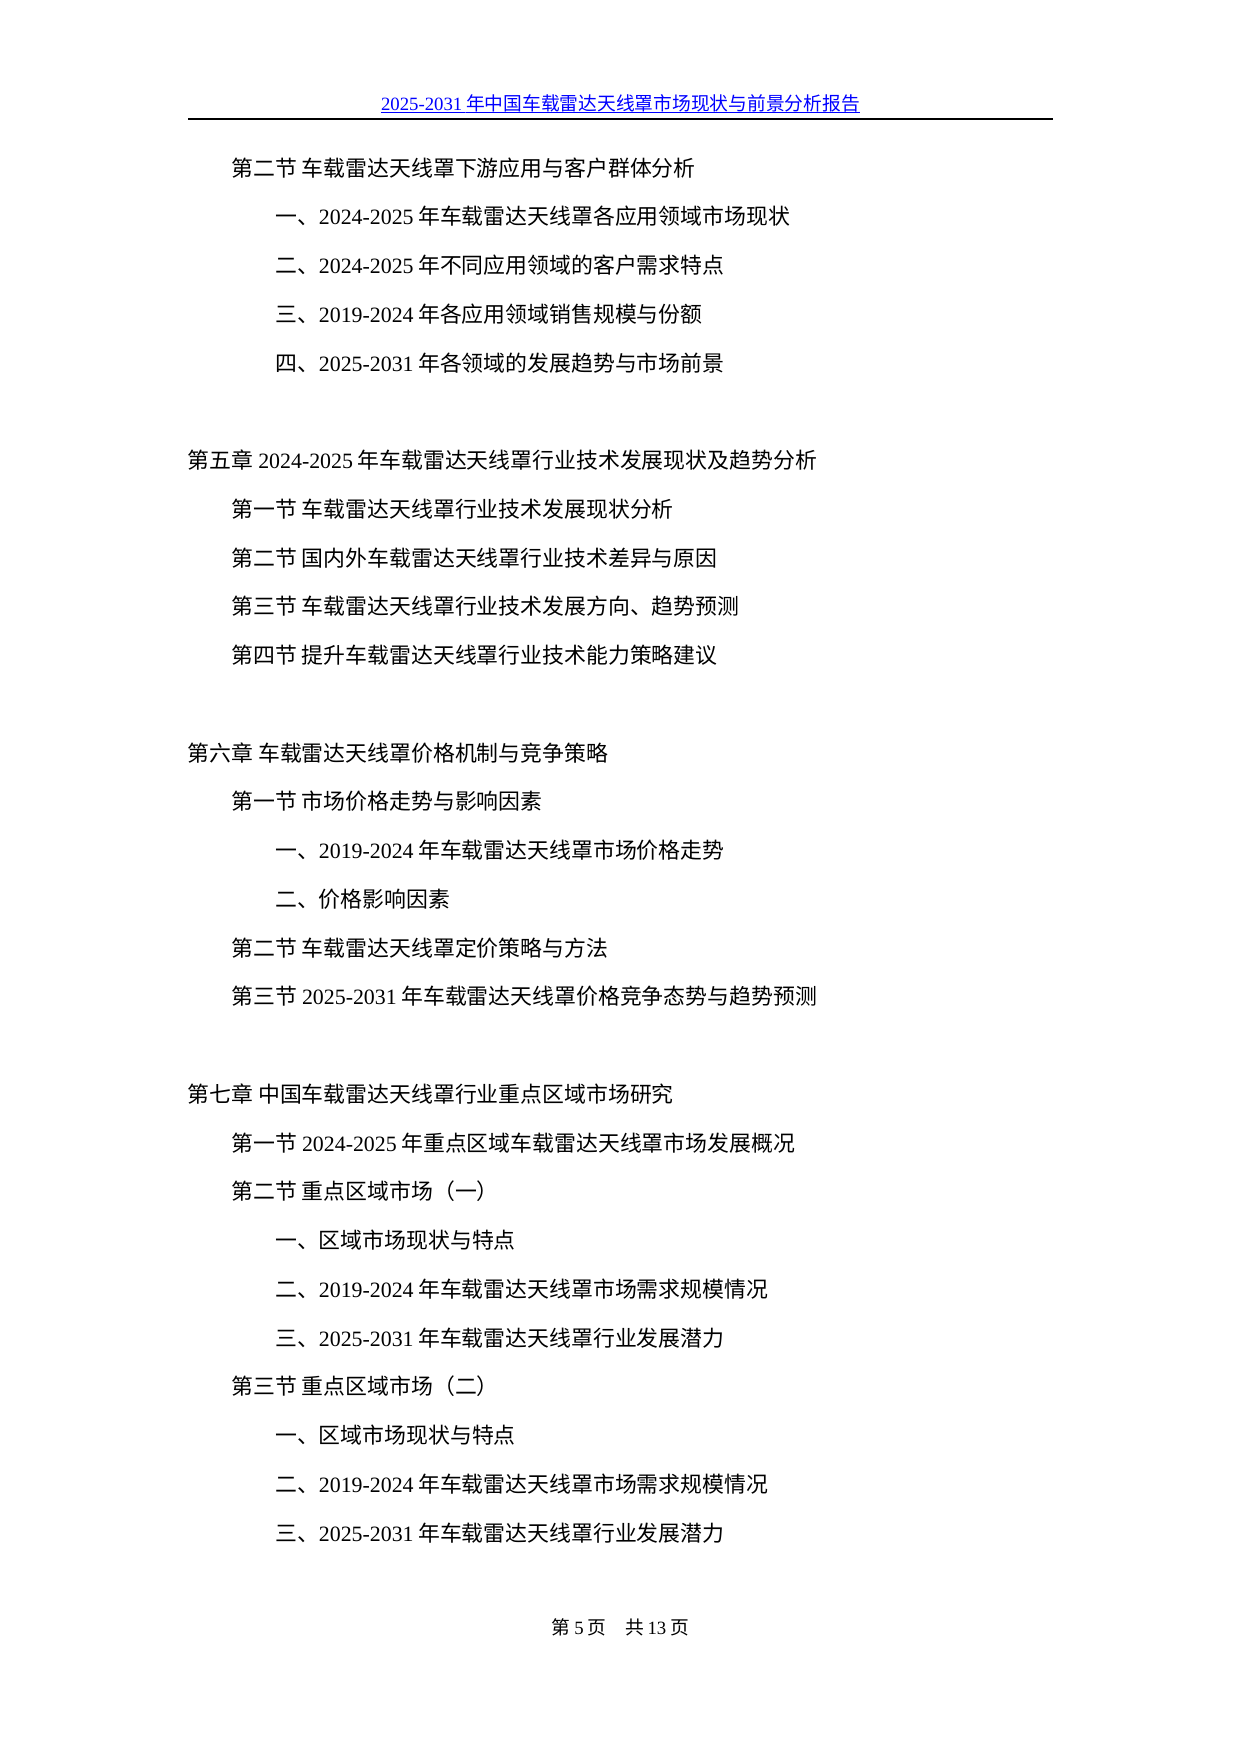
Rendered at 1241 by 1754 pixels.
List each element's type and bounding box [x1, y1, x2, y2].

text [187, 150, 1053, 1548]
